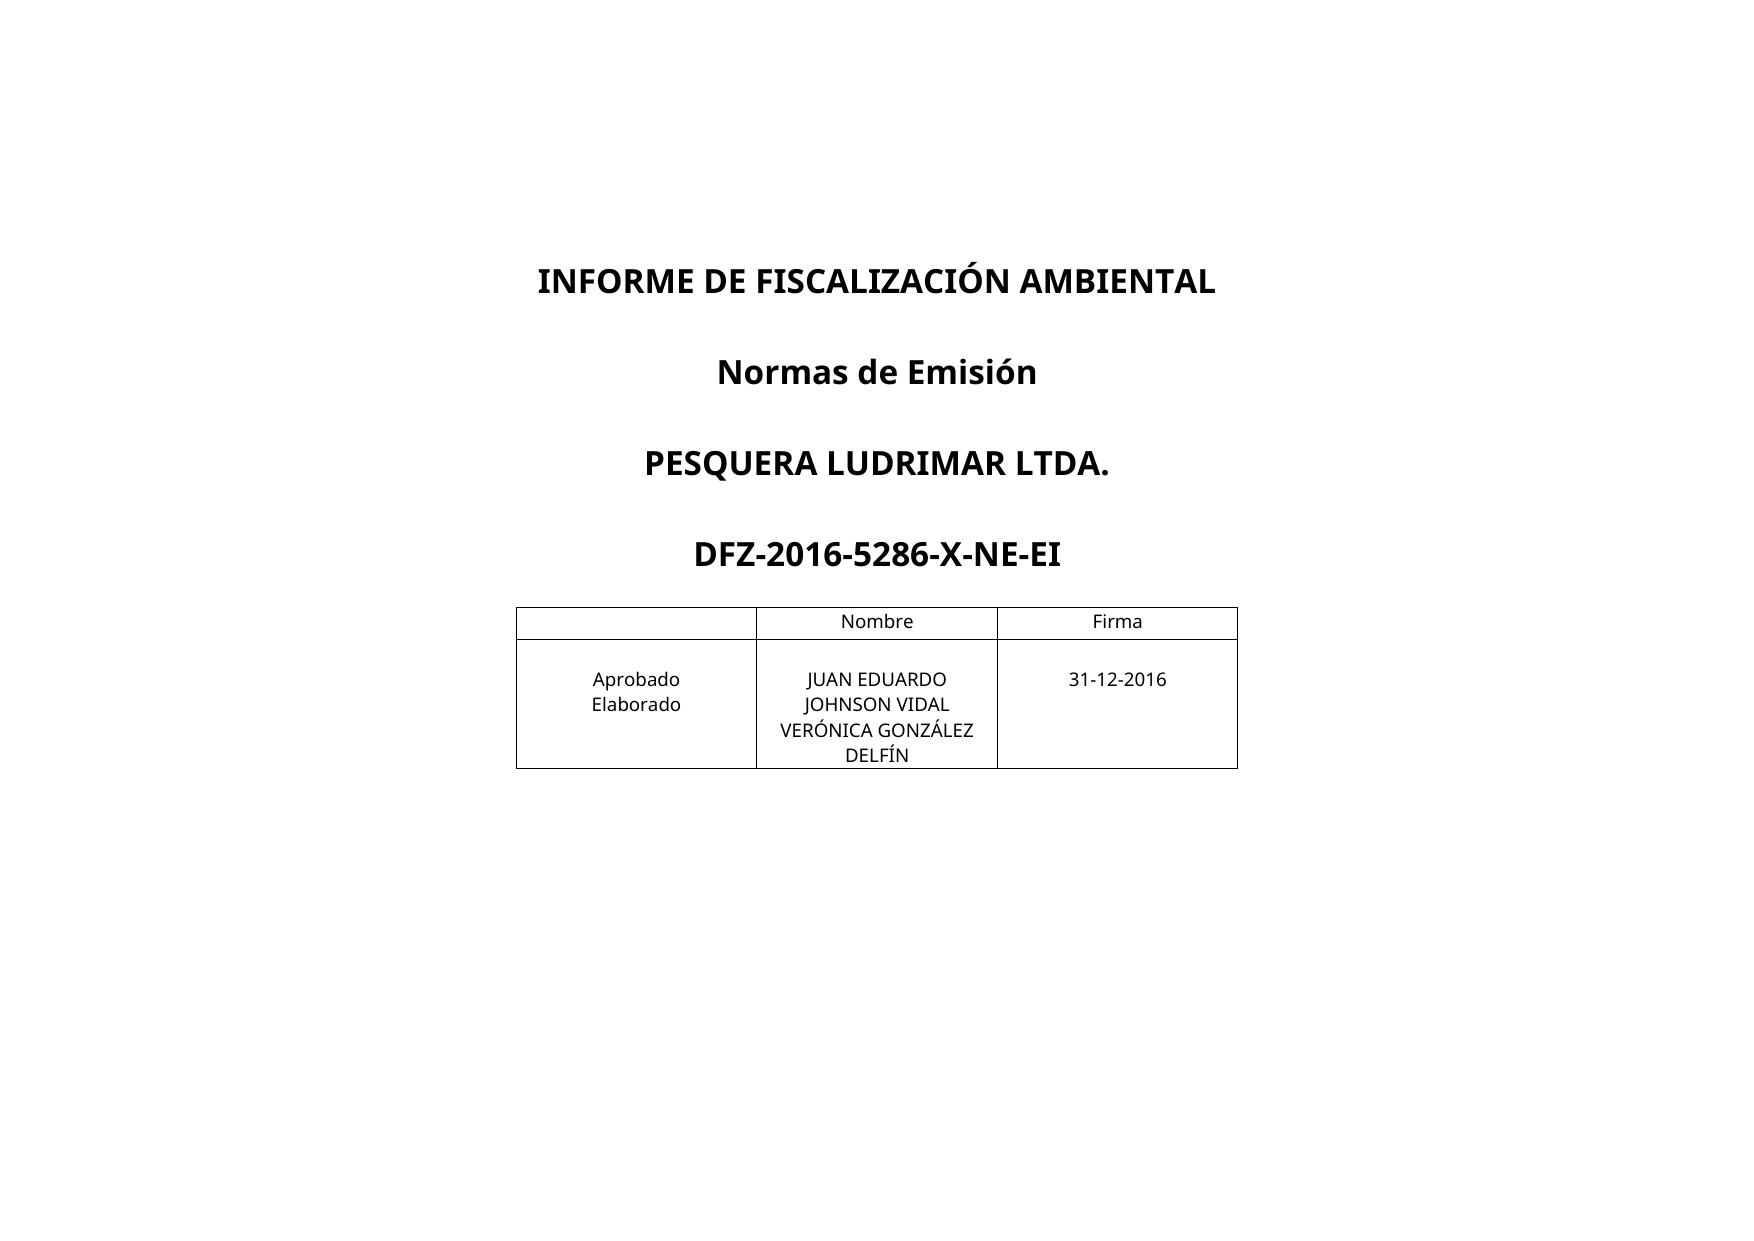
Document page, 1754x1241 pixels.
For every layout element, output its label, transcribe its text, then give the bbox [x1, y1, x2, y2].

text PESQUERA LUDRIMAR LTDA. [150, 394, 1604, 485]
table_header Firma [998, 608, 1237, 639]
table_cell 31-12-2016 [998, 640, 1237, 768]
text INFORME DE FISCALIZACIÓN AMBIENTAL [150, 212, 1604, 303]
text DFZ-2016-5286-X-NE-EI [150, 485, 1604, 576]
table_cell JUAN EDUARDO JOHNSON VIDAL VERÓNICA GONZÁLEZ DELFÍN [757, 640, 997, 768]
table_header [517, 608, 756, 639]
text Normas de Emisión [150, 303, 1604, 394]
table_header Nombre [757, 608, 997, 639]
table_cell Aprobado Elaborado [517, 640, 756, 768]
